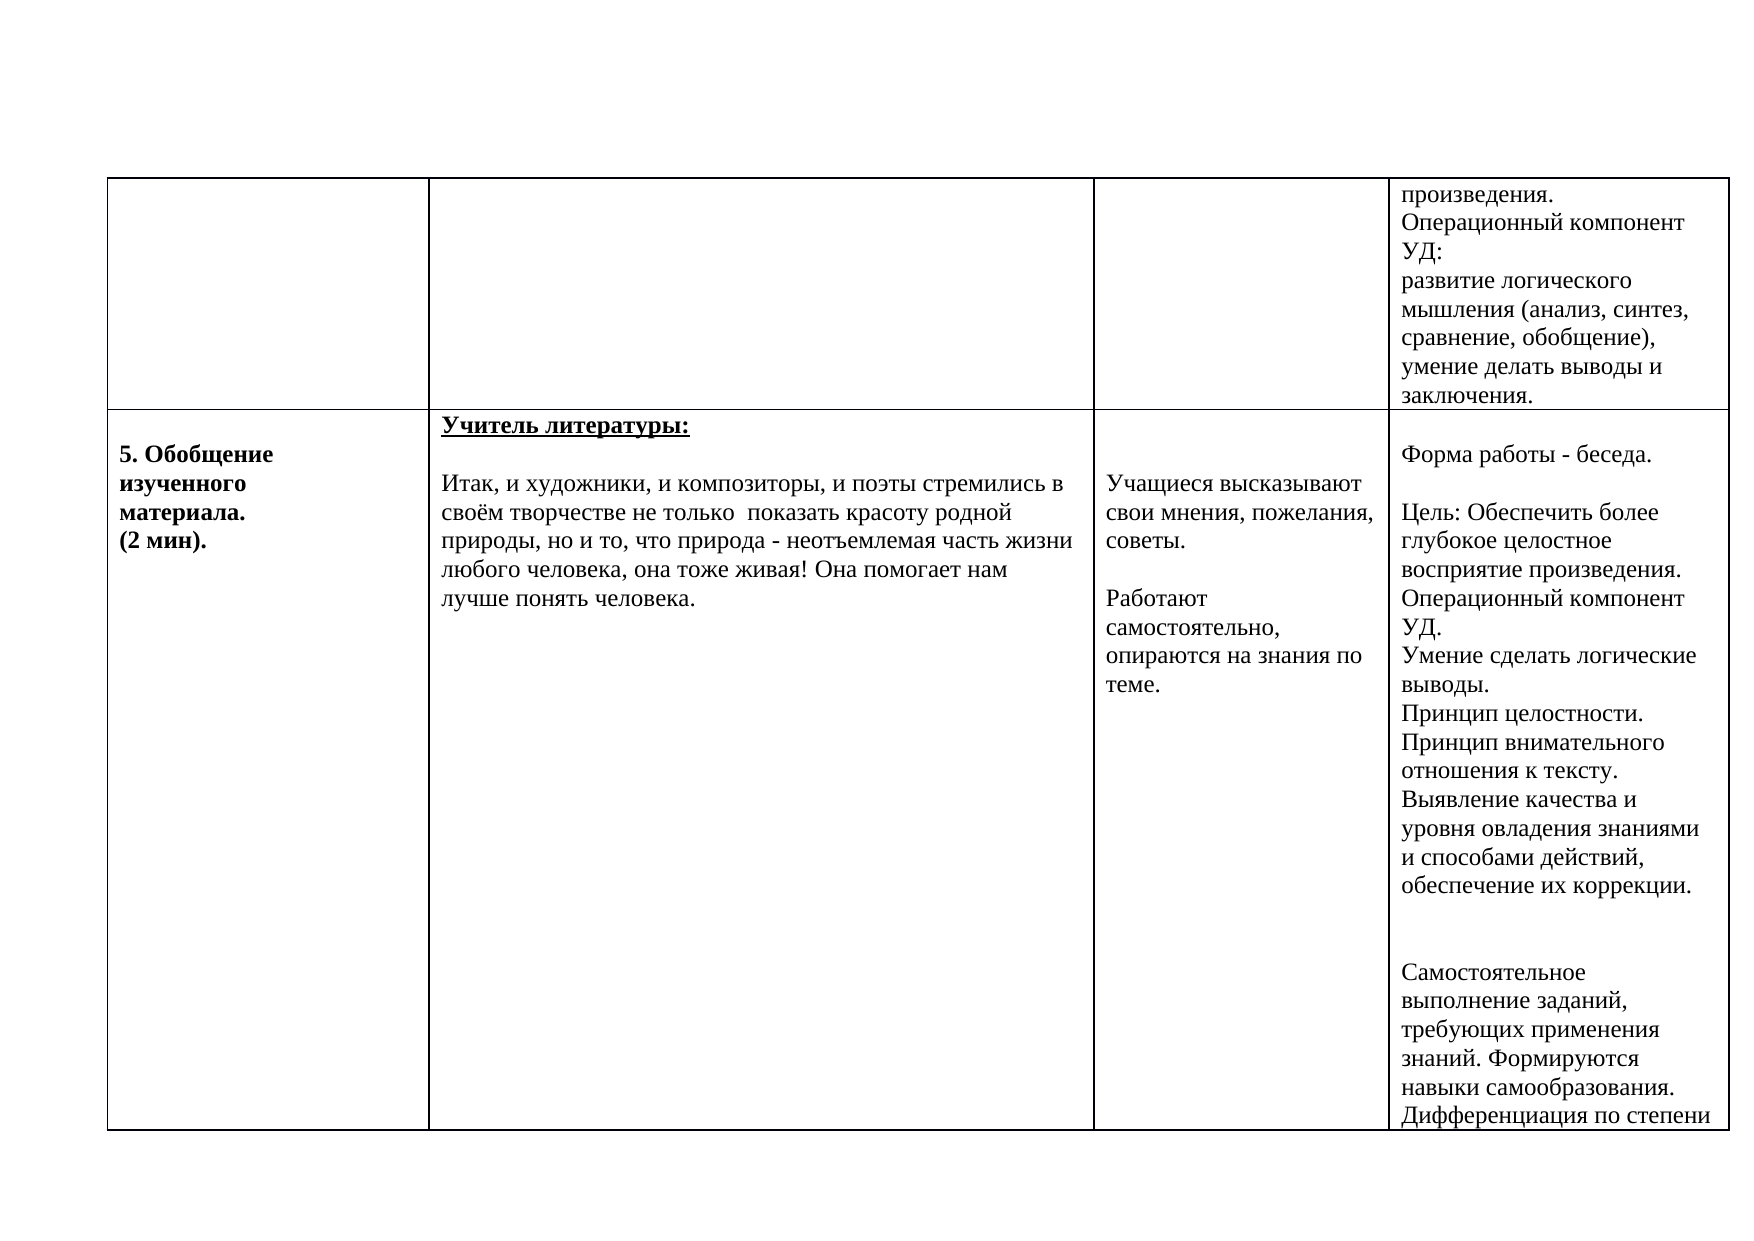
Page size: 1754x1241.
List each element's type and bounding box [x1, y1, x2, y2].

table_cell [1390, 410, 1728, 1129]
table_cell [1095, 410, 1388, 1129]
table_cell [1390, 179, 1728, 409]
table_cell [430, 410, 1093, 1129]
table_cell [108, 410, 428, 1129]
table_cell [1095, 179, 1388, 409]
table_cell [108, 179, 428, 409]
table_cell [430, 179, 1093, 409]
